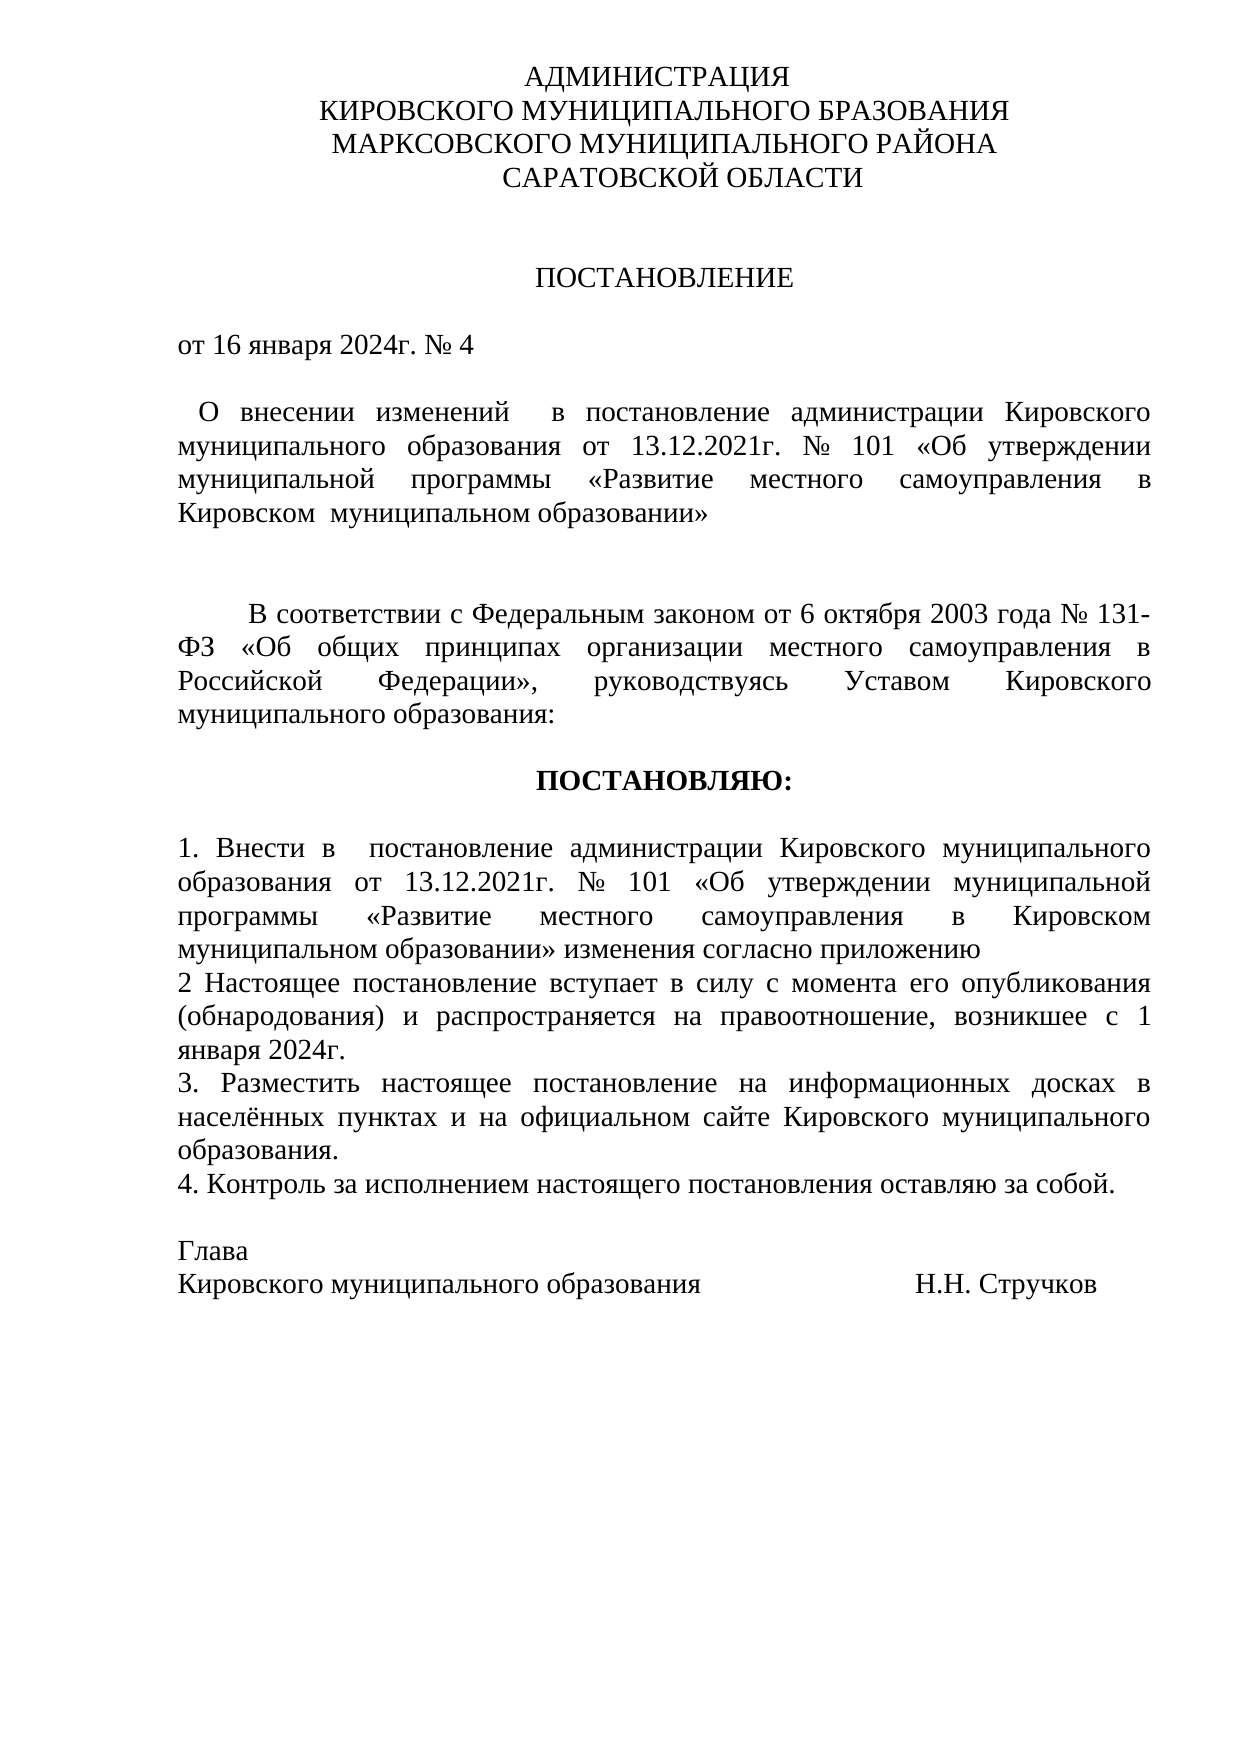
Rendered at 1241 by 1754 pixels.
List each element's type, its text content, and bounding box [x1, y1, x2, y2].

text АДМИНИСТРАЦИЯ КИРОВСКОГО МУНИЦИПАЛЬНОГО БРАЗОВАНИЯ [162, 59, 1152, 126]
text Кировского муниципального образования Н.Н. Стручков [177, 1267, 1152, 1300]
text 2 Настоящее постановление вступает в силу с момента его опубликования (обнародования) и распространяется на правоотношение, возникшее с 1 января 2024г. [177, 965, 1152, 1065]
text 3. Разместить настоящее постановление на информационных досках в населённых пунктах и на официальном сайте Кировского муниципального образования. [177, 1065, 1152, 1166]
text от 16 января 2024г. № 4 [177, 294, 1152, 361]
text ПОСТАНОВЛЕНИЕ [177, 260, 1152, 294]
text 4. Контроль за исполнением настоящего постановления оставляю за собой. [177, 1166, 1152, 1199]
text В соответствии с Федеральным законом от 6 октября № 131-ФЗ «Об общих принципах организации местного самоуправления в Российской Федерации», руководствуясь Уставом Кировского муниципального образования: [177, 596, 1152, 730]
text ПОСТАНОВЛЯЮ: [177, 763, 1152, 797]
text 1. Внести в постановление администрации Кировского муниципального образования от 13.12.2021г. № 101 «Об утверждении муниципальной программы «Развитие местного самоуправления в Кировском муниципальном образовании» изменения согласно приложению [177, 831, 1152, 965]
text МАРКСОВСКОГО МУНИЦИПАЛЬНОГО РАЙОНА САРАТОВСКОЙ ОБЛАСТИ [177, 126, 1152, 193]
text О внесении изменений в постановление администрации Кировского муниципального образования от 13.12.2021г. № 101 «Об утверждении муниципальной программы «Развитие местного самоуправления в Кировском муниципальном образовании» [177, 394, 1152, 529]
text Глава [177, 1233, 1152, 1267]
